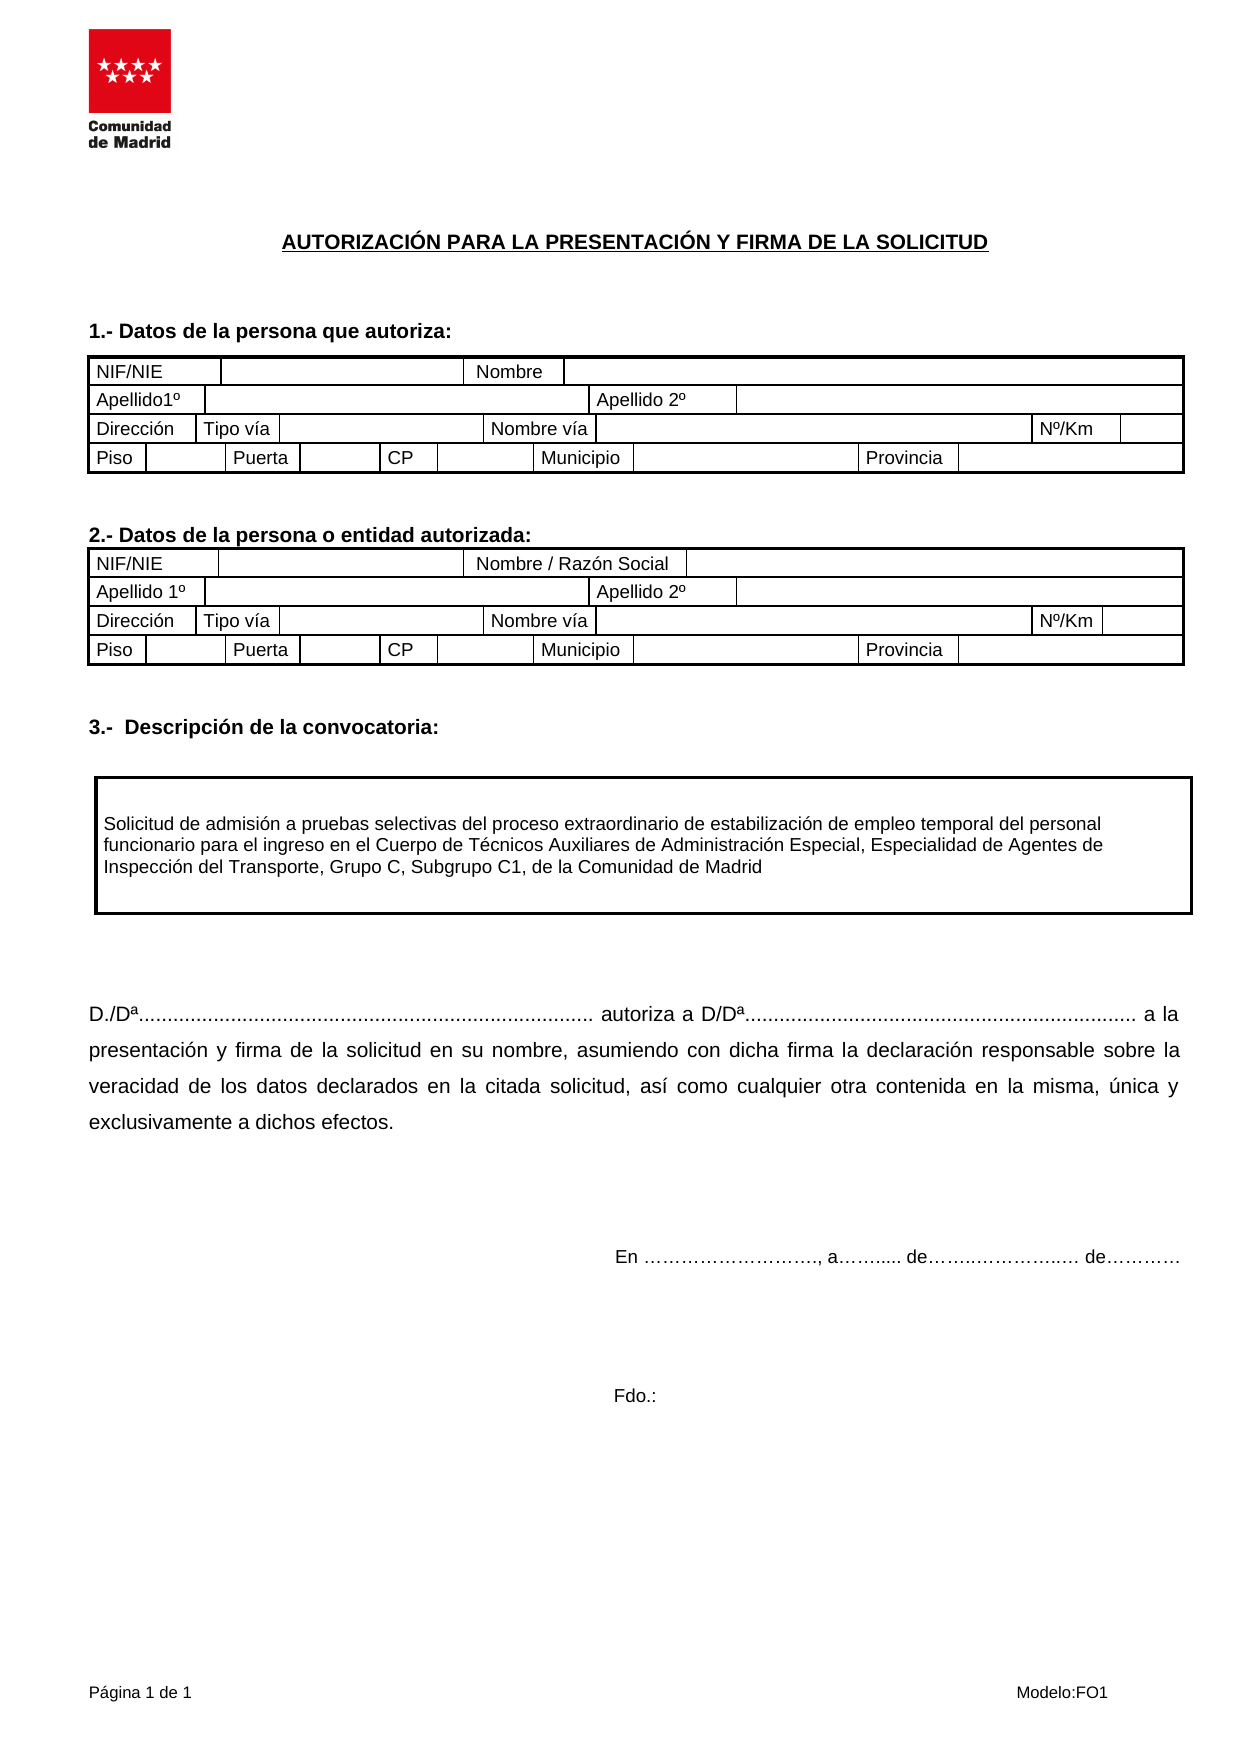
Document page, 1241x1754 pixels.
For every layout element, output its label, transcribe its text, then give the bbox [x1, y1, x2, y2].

table_cell [1121, 415, 1182, 442]
table_cell Nº/Km [1033, 415, 1120, 442]
table_cell [737, 578, 1182, 605]
text D./Dª............................................................................... autoriza a D/Dª.................................................................... a la presentación y firma de la solicitud en su nombre, asumiendo con dicha firma la declaración responsable sobre la veracidad de los datos declarados en la citada solicitud, así como cualquier otra contenida en la misma, única y exclusivamente a dichos efectos. [89, 1002, 1181, 1134]
table_cell CP [381, 444, 437, 471]
table_cell Piso [90, 636, 145, 663]
table_cell [147, 444, 225, 471]
table_cell [438, 636, 533, 663]
table_header Nombre / Razón Social [464, 550, 686, 576]
table_cell [206, 578, 588, 605]
table_header Nombre [464, 359, 563, 384]
table_cell [737, 386, 1182, 413]
table_cell Apellido 1º [90, 578, 204, 605]
table_cell Municipio [534, 636, 633, 663]
text En ………………………., a……..... de……..…………..… de………… [89, 1246, 1181, 1268]
table_header NIF/NIE [90, 359, 220, 384]
table_cell [597, 415, 1031, 442]
table_cell [301, 636, 379, 663]
table_cell [634, 444, 858, 471]
table_cell CP [381, 636, 437, 663]
table_cell Nombre vía [484, 607, 595, 634]
table_cell Puerta [226, 444, 299, 471]
table_cell Nombre vía [484, 415, 595, 442]
table_header [565, 359, 1182, 384]
table_cell [959, 444, 1182, 471]
text Fdo.: [614, 1385, 1181, 1407]
table_header NIF/NIE [90, 550, 218, 576]
table_cell [206, 386, 588, 413]
table_cell Municipio [534, 444, 633, 471]
table_header [222, 359, 463, 384]
table_cell [280, 607, 483, 634]
table_cell Nº/Km [1033, 607, 1102, 634]
picture [88, 29, 178, 153]
table_cell Provincia [859, 636, 958, 663]
table_cell Dirección [90, 607, 195, 634]
table_cell [959, 636, 1182, 663]
table_header Solicitud de admisión a pruebas selectivas del proceso extraordinario de estabilización de empleo temporal del personal funcionario para el ingreso en el Cuerpo de Técnicos Auxiliares de Administración Especial, Especialidad de Agentes de Inspección del Transporte, Grupo C, Subgrupo C1, de la Comunidad de Madrid [98, 779, 1190, 912]
table_cell Dirección [90, 415, 195, 442]
table_cell [438, 444, 533, 471]
table_cell Tipo vía [197, 415, 279, 442]
table_header [687, 550, 1182, 576]
table_cell [634, 636, 858, 663]
table_cell Tipo vía [197, 607, 279, 634]
table_cell Piso [90, 444, 145, 471]
table_cell [147, 636, 225, 663]
table_cell [280, 415, 483, 442]
table_cell [1103, 607, 1182, 634]
text 3.- Descripción de la convocatoria: [89, 715, 1181, 739]
text 1.- Datos de la persona que autoriza: [89, 319, 1181, 343]
table_header [219, 550, 463, 576]
table_cell Puerta [226, 636, 299, 663]
table_cell [301, 444, 379, 471]
table_cell [597, 607, 1031, 634]
text 2.- Datos de la persona o entidad autorizada: [89, 523, 1181, 547]
table_cell Apellido 2º [590, 386, 736, 413]
table_cell Apellido1º [90, 386, 204, 413]
table_cell Provincia [859, 444, 958, 471]
text AUTORIZACIÓN PARA LA PRESENTACIÓN Y FIRMA DE LA SOLICITUD [89, 230, 1181, 254]
table_cell Apellido 2º [590, 578, 736, 605]
